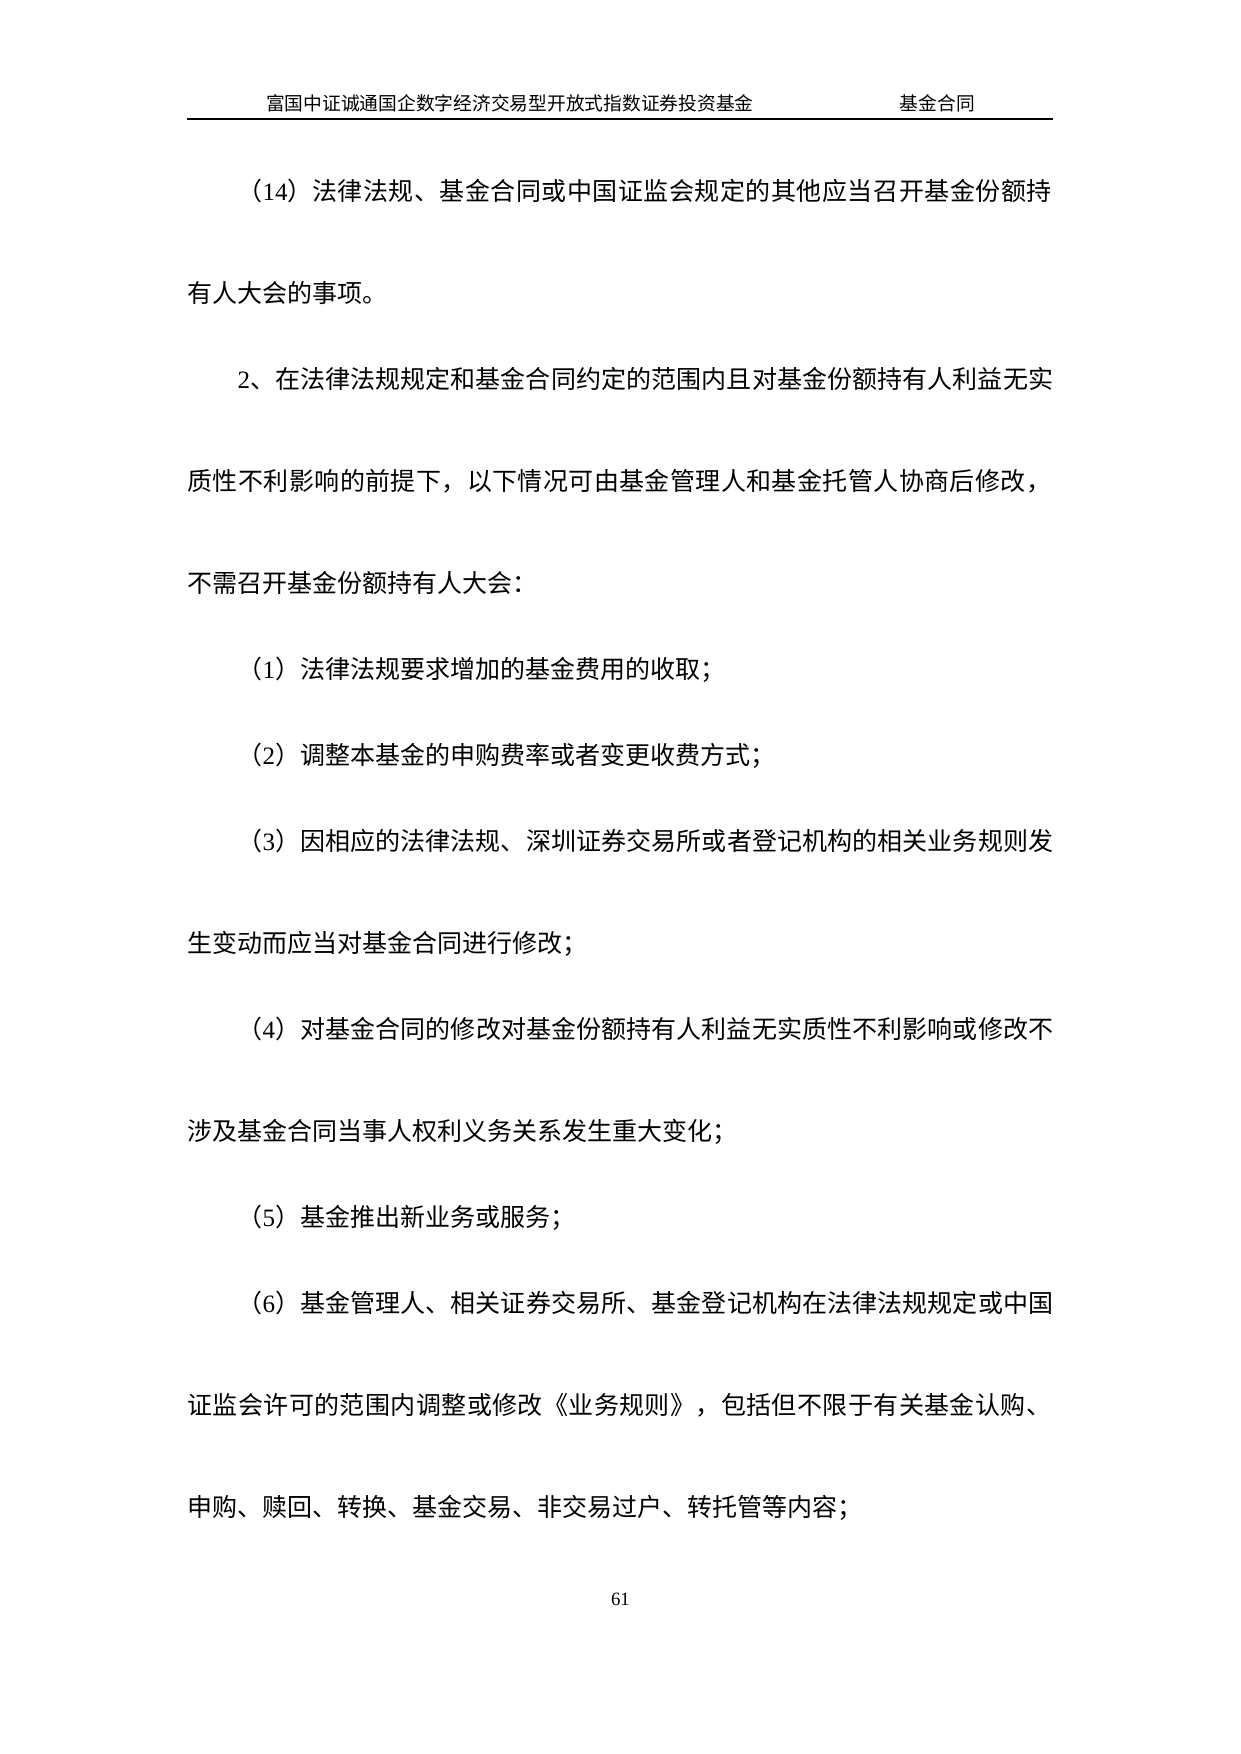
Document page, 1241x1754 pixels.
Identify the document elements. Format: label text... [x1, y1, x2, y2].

list 法律法规、基金合同或中国证监会规定的其他应当召开基金份额持有人大会的事项。 [187, 156, 1053, 326]
text （2）调整本基金的申购费率或者变更收费方式； [187, 719, 1053, 787]
text （3）因相应的法律法规、深圳证券交易所或者登记机构的相关业务规则发生变动而应当对基金合同进行修改； [187, 806, 1053, 975]
text （6）基金管理人、相关证券交易所、基金登记机构在法律法规规定或中国证监会许可的范围内调整或修改《业务规则》，包括但不限于有关基金认购、申购、赎回、转换、基金交易、非交易过户、转托管等内容； [187, 1267, 1053, 1539]
text （5）基金推出新业务或服务； [187, 1181, 1053, 1249]
text （4）对基金合同的修改对基金份额持有人利益无实质性不利影响或修改不涉及基金合同当事人权利义务关系发生重大变化； [187, 993, 1053, 1163]
text （1）法律法规要求增加的基金费用的收取； [187, 633, 1053, 701]
text 2、在法律法规规定和基金合同约定的范围内且对基金份额持有人利益无实质性不利影响的前提下，以下情况可由基金管理人和基金托管人协商后修改，不需召开基金份额持有人大会： [187, 344, 1053, 615]
